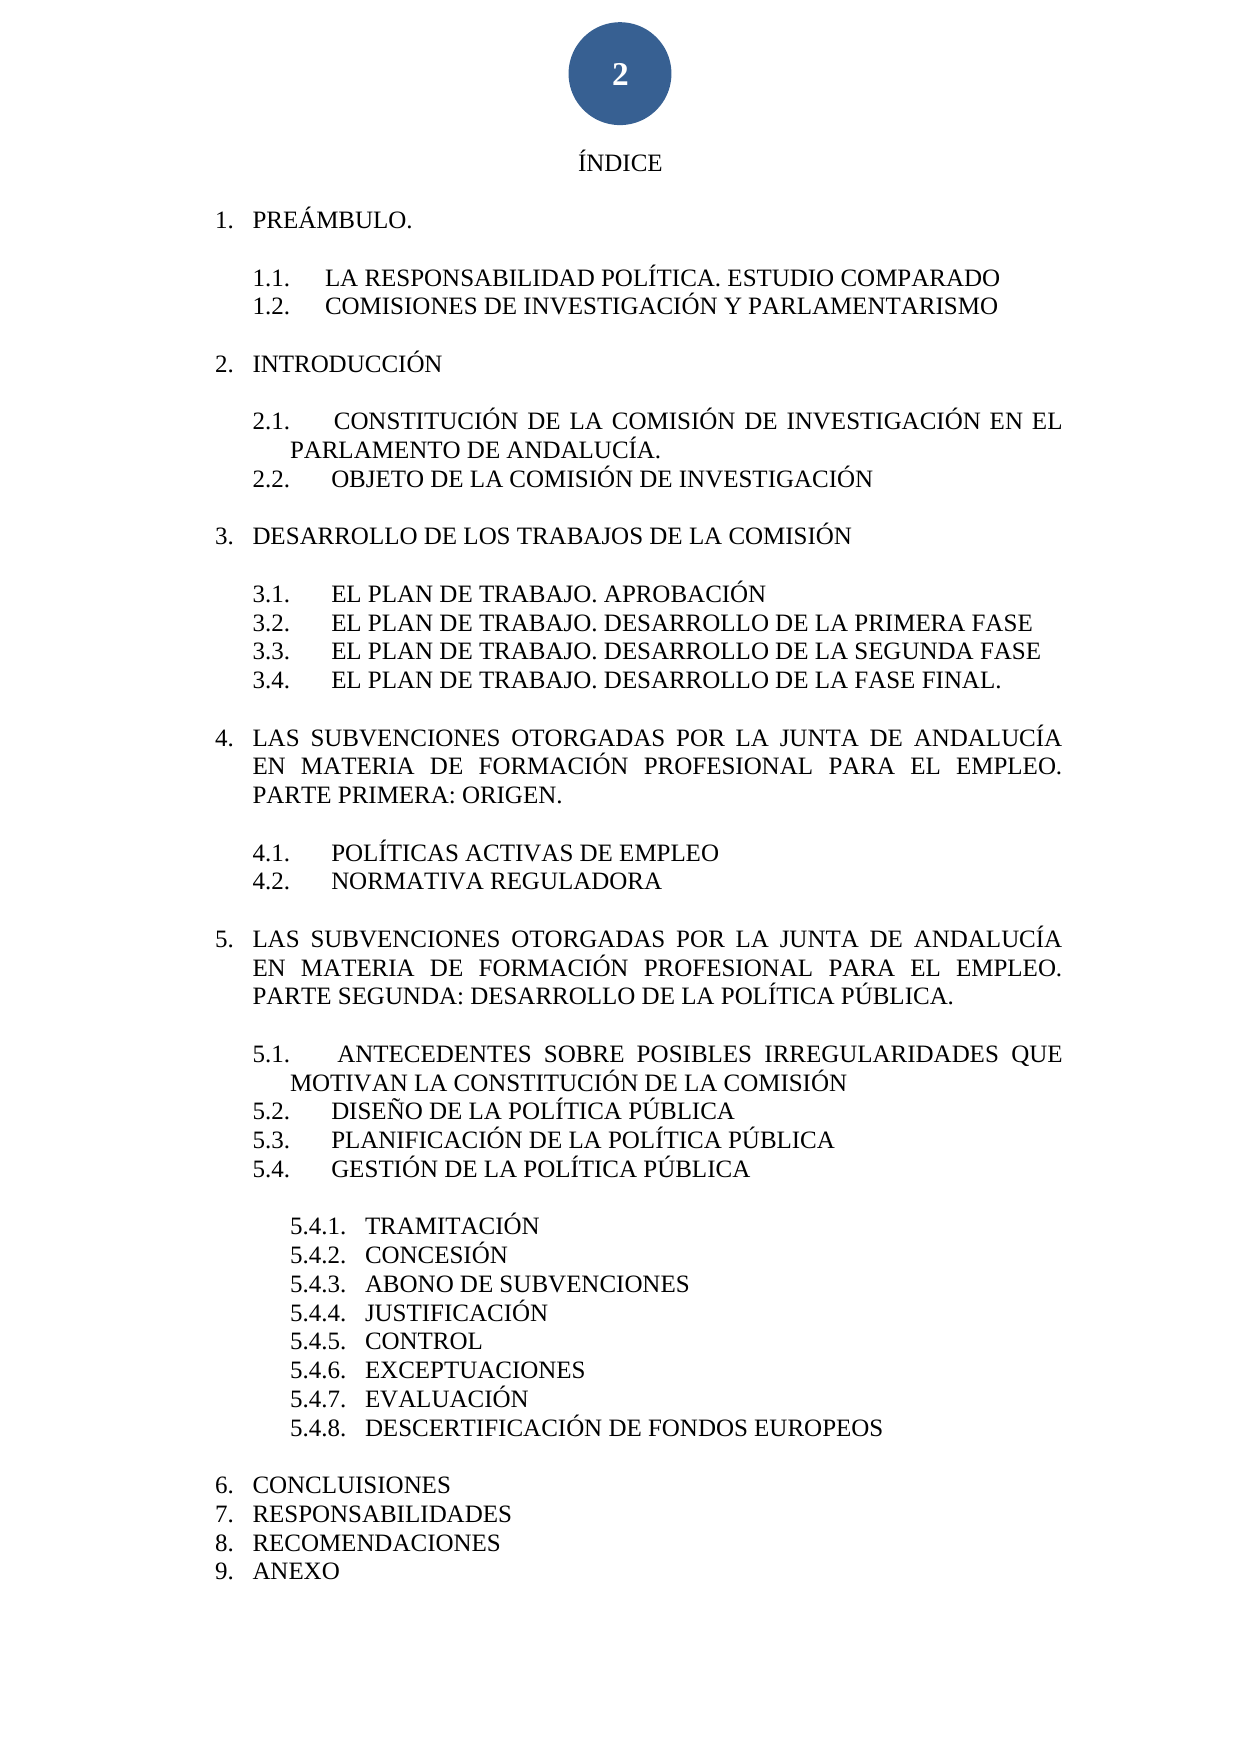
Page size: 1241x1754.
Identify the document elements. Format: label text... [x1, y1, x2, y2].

list DISEÑO DE LA POLÍTICA PÚBLICA [252, 1096, 1063, 1125]
list JUSTIFICACIÓN [290, 1298, 1063, 1326]
list EXCEPTUACIONES [290, 1355, 1063, 1384]
list EL PLAN DE TRABAJO. DESARROLLO DE LA SEGUNDA FASE [252, 636, 1063, 665]
list RECOMENDACIONES [215, 1528, 1063, 1556]
list RESPONSABILIDADES [215, 1499, 1063, 1528]
list COMISIONES DE INVESTIGACIÓN Y PARLAMENTARISMO [252, 291, 1063, 320]
list EL PLAN DE TRABAJO. APROBACIÓN [252, 579, 1063, 608]
list EL PLAN DE TRABAJO. DESARROLLO DE LA PRIMERA FASE [252, 608, 1063, 636]
list LAS SUBVENCIONES OTORGADAS POR LA JUNTA DE ANDALUCÍA EN MATERIA DE FORMACIÓN PROFESIONAL PARA EL EMPLEO. PARTE PRIMERA: ORIGEN. [215, 723, 1063, 809]
text ÍNDICE [177, 148, 1063, 176]
list ANEXO [215, 1556, 1063, 1585]
list LAS SUBVENCIONES OTORGADAS POR LA JUNTA DE ANDALUCÍA EN MATERIA DE FORMACIÓN PROFESIONAL PARA EL EMPLEO. PARTE SEGUNDA: DESARROLLO DE LA POLÍTICA PÚBLICA. [215, 924, 1063, 1010]
list EL PLAN DE TRABAJO. DESARROLLO DE LA FASE FINAL. [252, 665, 1063, 694]
list CONCLUISIONES [215, 1470, 1063, 1499]
list PREÁMBULO. [215, 205, 1063, 234]
list DESARROLLO DE LOS TRABAJOS DE LA COMISIÓN [215, 521, 1063, 550]
list LA RESPONSABILIDAD POLÍTICA. ESTUDIO COMPARADO [252, 263, 1063, 291]
list NORMATIVA REGULADORA [252, 866, 1063, 895]
list CONCESIÓN [290, 1240, 1063, 1269]
list OBJETO DE LA COMISIÓN DE INVESTIGACIÓN [252, 464, 1063, 493]
list POLÍTICAS ACTIVAS DE EMPLEO [252, 838, 1063, 866]
list ANTECEDENTES SOBRE POSIBLES IRREGULARIDADES QUE MOTIVAN LA CONSTITUCIÓN DE LA COMISIÓN [252, 1039, 1063, 1096]
list GESTIÓN DE LA POLÍTICA PÚBLICA [252, 1154, 1063, 1183]
list ABONO DE SUBVENCIONES [290, 1269, 1063, 1298]
list EVALUACIÓN [290, 1384, 1063, 1413]
list PLANIFICACIÓN DE LA POLÍTICA PÚBLICA [252, 1125, 1063, 1154]
list TRAMITACIÓN [290, 1211, 1063, 1240]
list INTRODUCCIÓN [215, 349, 1063, 378]
list CONTROL [290, 1326, 1063, 1355]
list CONSTITUCIÓN DE LA COMISIÓN DE INVESTIGACIÓN EN EL PARLAMENTO DE ANDALUCÍA. [252, 406, 1063, 464]
list DESCERTIFICACIÓN DE FONDOS EUROPEOS [290, 1413, 1063, 1441]
